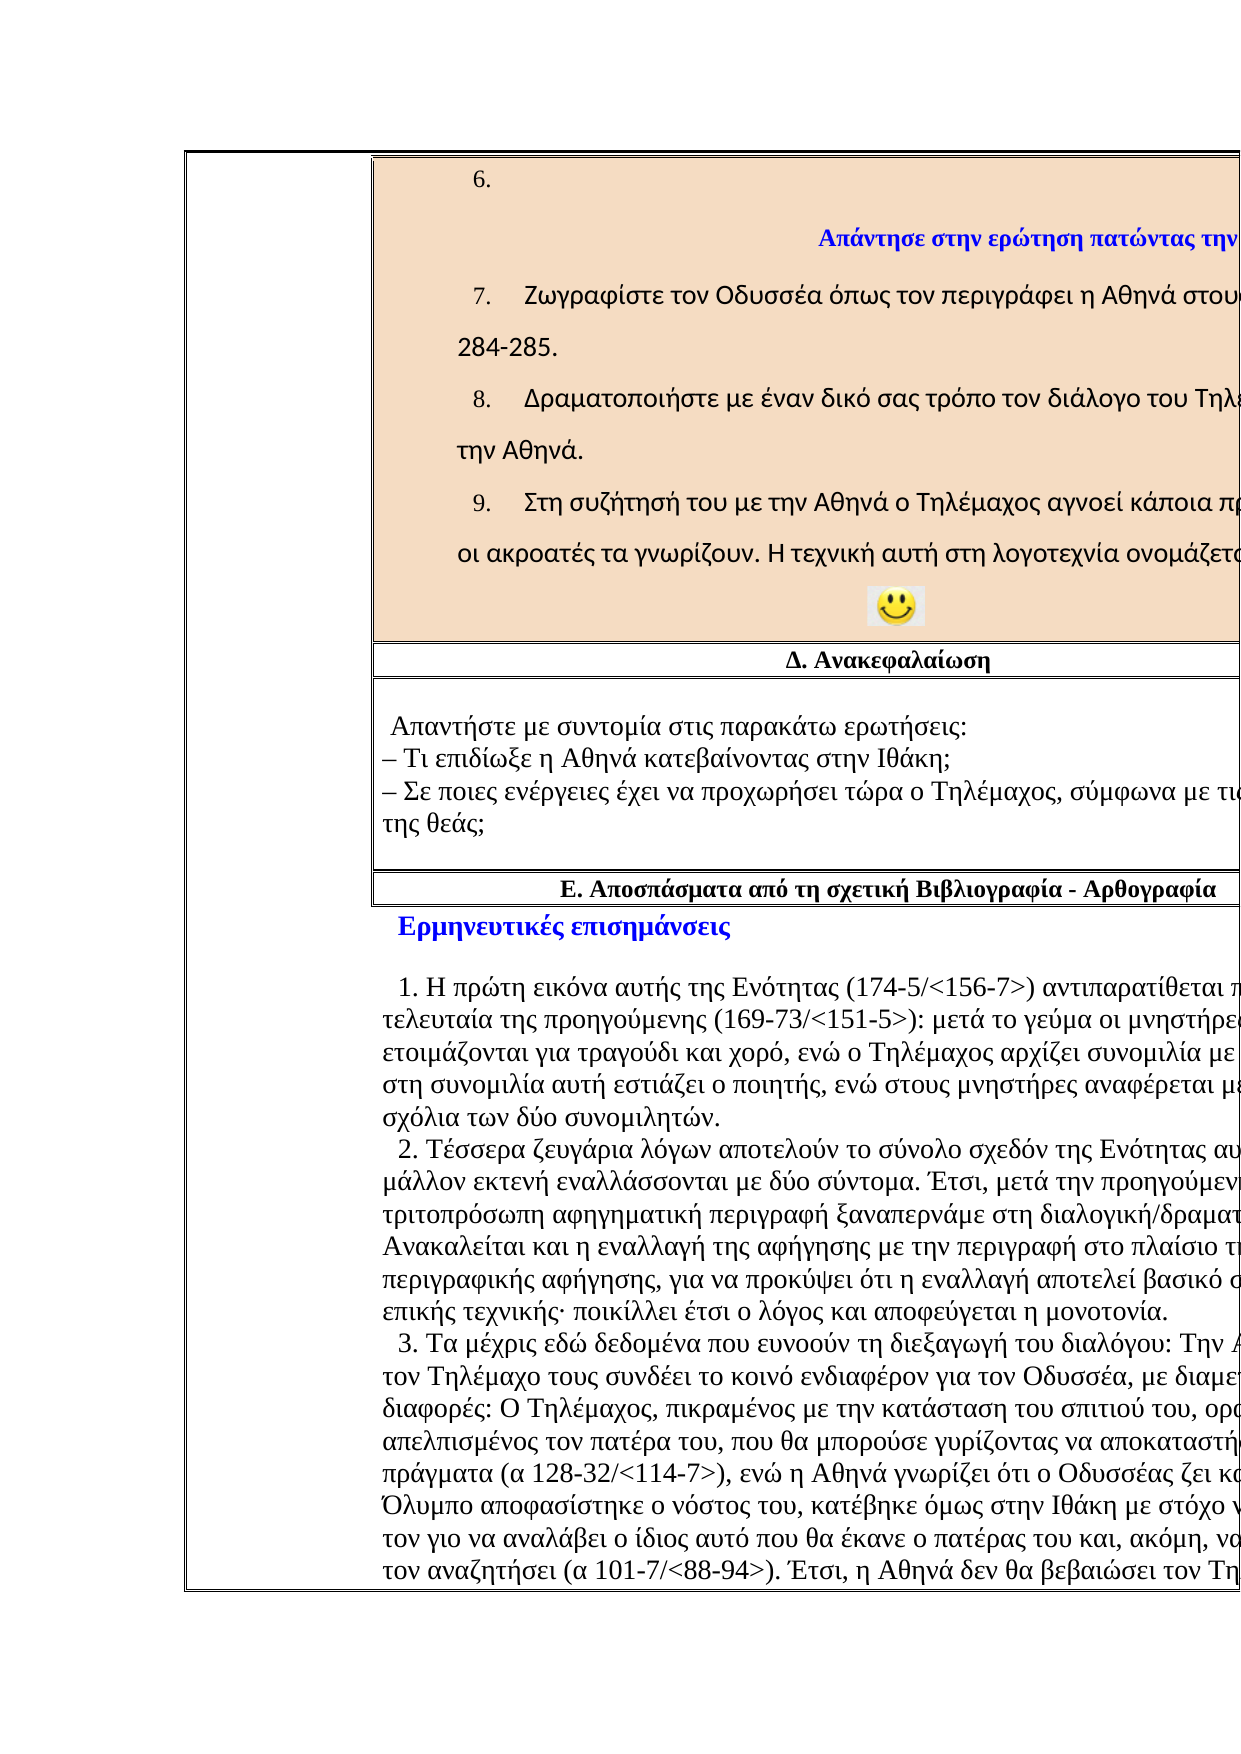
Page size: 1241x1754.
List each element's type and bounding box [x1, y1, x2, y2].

table_header [187, 153, 1239, 1589]
picture [867, 586, 925, 626]
